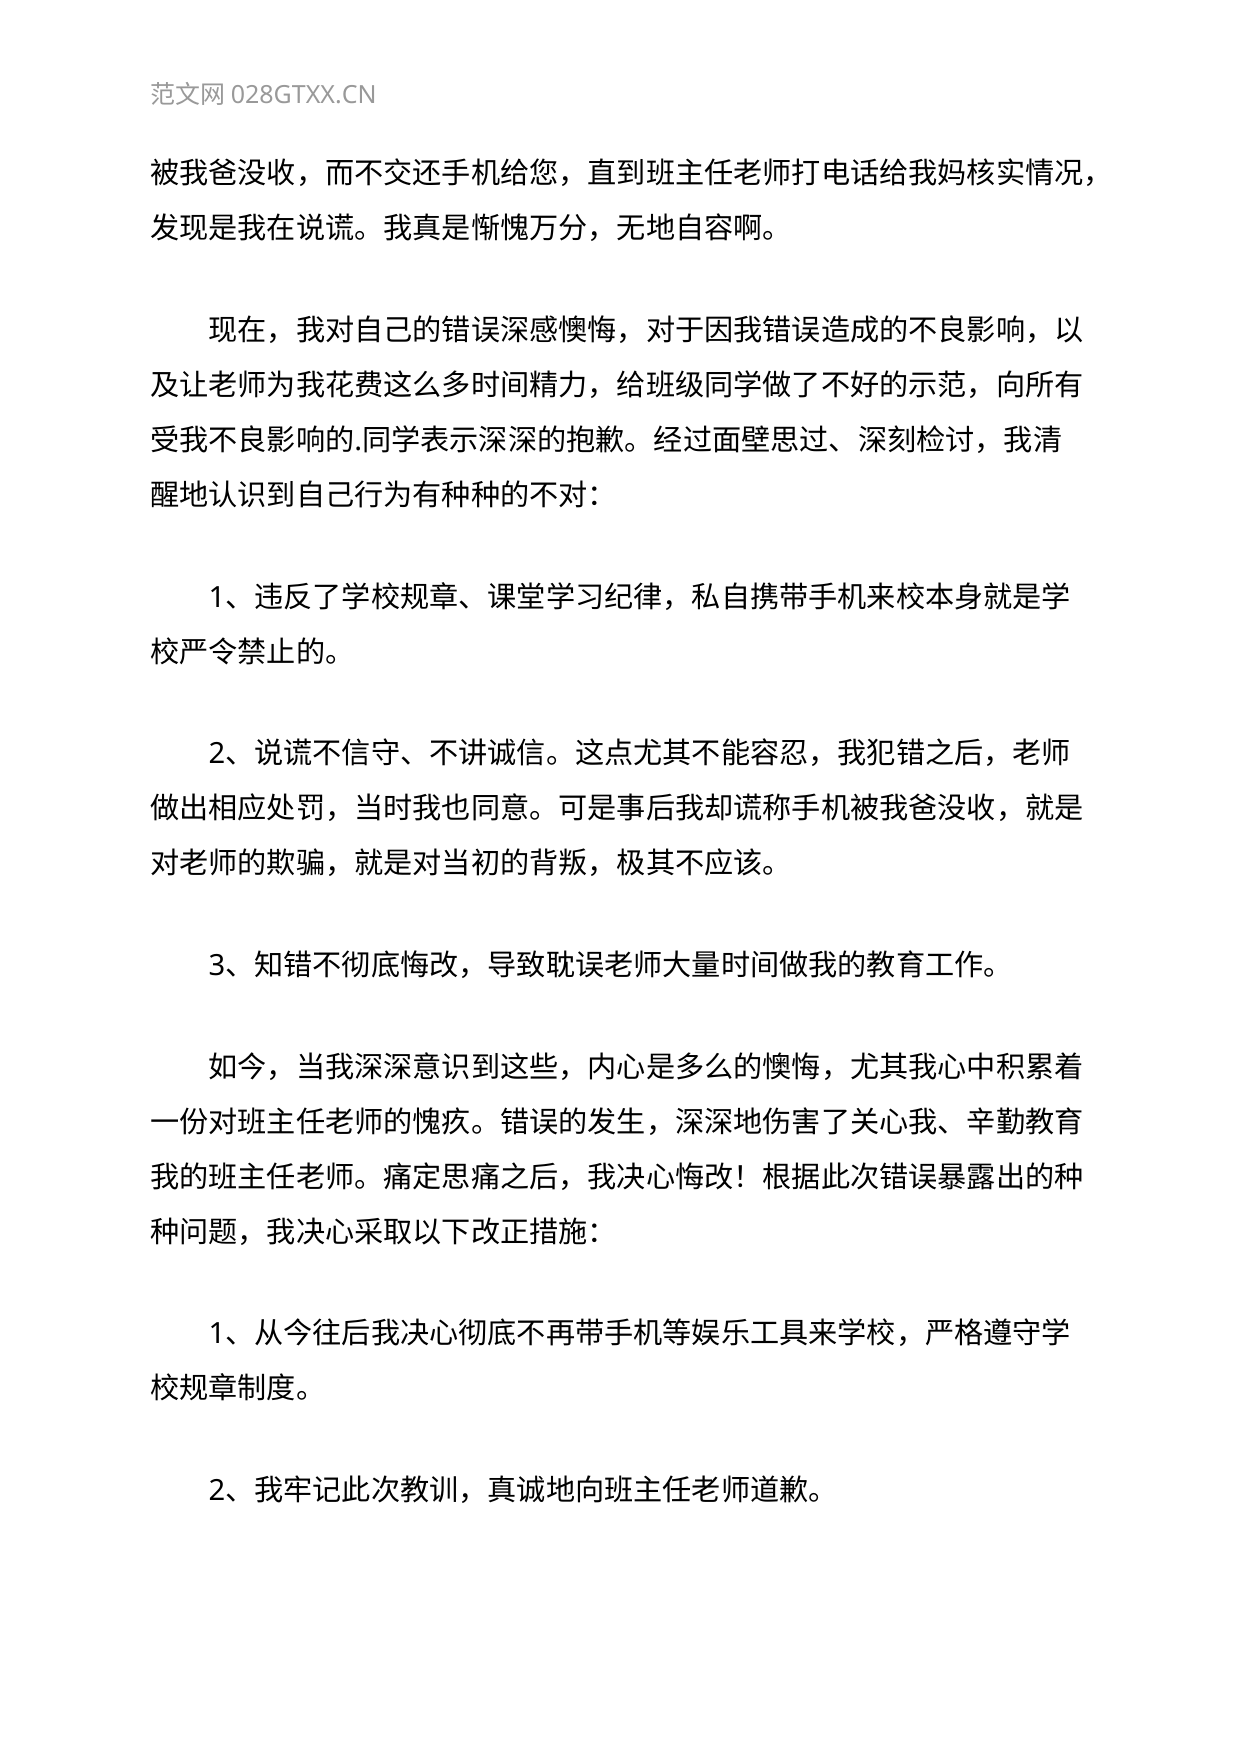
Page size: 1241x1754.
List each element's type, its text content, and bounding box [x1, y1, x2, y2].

text 1、违反了学校规章、课堂学习纪律，私自携带手机来校本身就是学校严令禁止的。 [150, 573, 1090, 671]
text 3、知错不彻底悔改，导致耽误老师大量时间做我的教育工作。 [150, 942, 1090, 984]
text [150, 150, 1090, 247]
text 如今，当我深深意识到这些，内心是多么的懊悔，尤其我心中积累着一份对班主任老师的愧疚。错误的发生，深深地伤害了关心我、辛勤教育我的班主任老师。痛定思痛之后，我决心悔改！根据此次错误暴露出的种种问题，我决心采取以下改正措施： [150, 1044, 1090, 1251]
text 2、说谎不信守、不讲诚信。这点尤其不能容忍，我犯错之后，老师做出相应处罚，当时我也同意。可是事后我却谎称手机被我爸没收，就是对老师的欺骗，就是对当初的背叛，极其不应该。 [150, 730, 1090, 882]
text 2、我牢记此次教训，真诚地向班主任老师道歉。 [150, 1467, 1090, 1509]
text 1、从今往后我决心彻底不再带手机等娱乐工具来学校，严格遵守学校规章制度。 [150, 1310, 1090, 1407]
text 现在，我对自己的错误深感懊悔，对于因我错误造成的不良影响，以及让老师为我花费这么多时间精力，给班级同学做了不好的示范，向所有受我不良影响的.同学表示深深的抱歉。经过面壁思过、深刻检讨，我清醒地认识到自己行为有种种的不对： [150, 307, 1090, 514]
